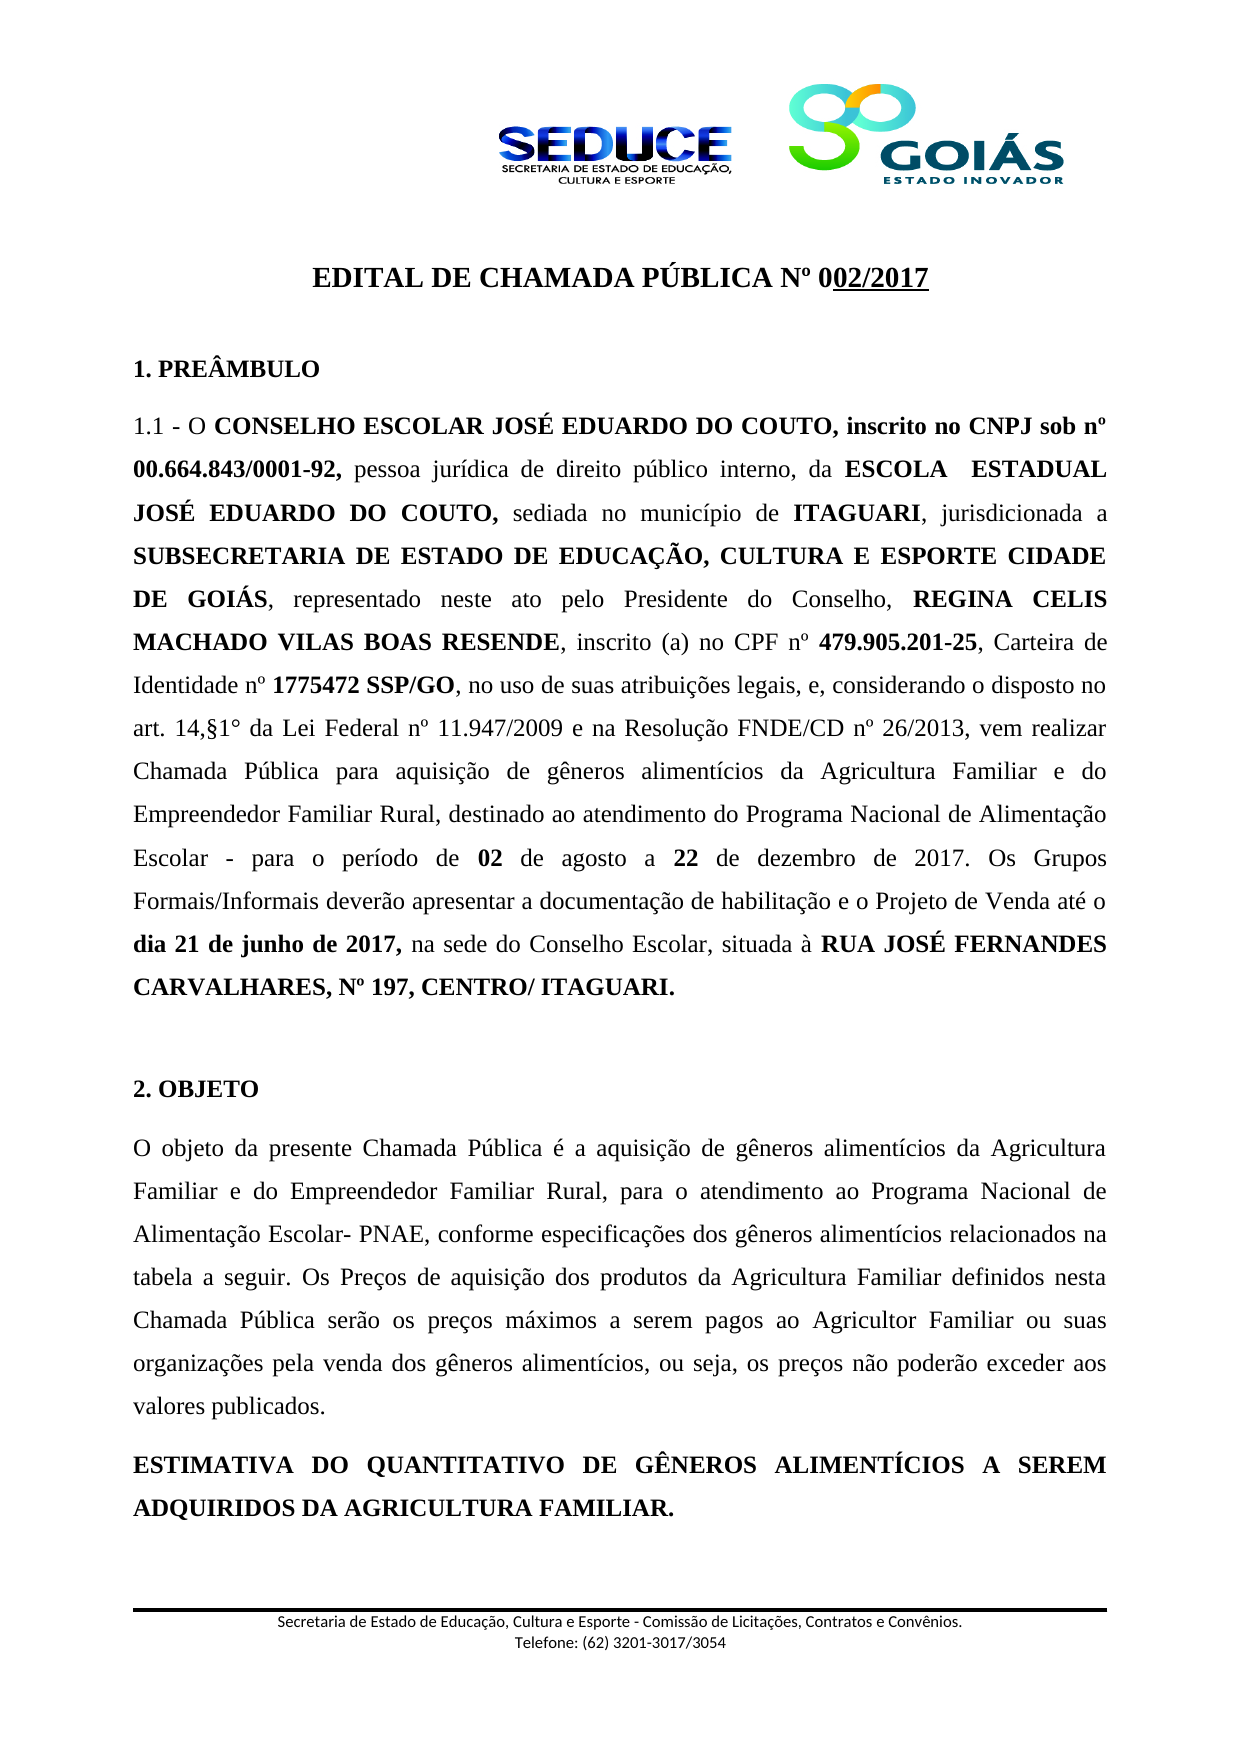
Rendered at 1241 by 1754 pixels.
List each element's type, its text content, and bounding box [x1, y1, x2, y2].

text O objeto da presente Chamada Pública é a aquisição de gêneros alimentícios da Agricultura Familiar e do Empreendedor Familiar Rural, para o atendimento ao Programa Nacional de Alimentação Escolar- PNAE, conforme especificações dos gêneros alimentícios relacionados na tabela a seguir. Os Preços de aquisição dos produtos da Agricultura Familiar definidos nesta Chamada Pública serão os preços máximos a serem pagos ao Agricultor Familiar ou suas organizações pela venda dos gêneros alimentícios, ou seja, os preços não poderão exceder aos valores publicados. [133, 1133, 1107, 1420]
text EDITAL DE CHAMADA PÚBLICA Nº 002/2017 [133, 260, 1107, 294]
text ESTIMATIVA DO QUANTITATIVO DE GÊNEROS ALIMENTÍCIOS A SEREM ADQUIRIDOS DA AGRICULTURA FAMILIAR. [133, 1450, 1107, 1522]
picture [477, 73, 1108, 212]
text 1.1 - O CONSELHO ESCOLAR JOSÉ EDUARDO DO COUTO, inscrito no CNPJ sob nº 00.664.843/0001-92, pessoa jurídica de direito público interno, da ESCOLA ESTADUAL JOSÉ EDUARDO DO COUTO, sediada no município de ITAGUARI, jurisdicionada a SUBSECRETARIA DE ESTADO DE EDUCAÇÃO, CULTURA E ESPORTE CIDADE DE GOIÁS, representado neste ato pelo Presidente do Conselho, REGINA CELIS MACHADO VILAS BOAS RESENDE, inscrito (a) no CPF nº 479.905.201-25, Carteira de Identidade nº 1775472 SSP/GO, no uso de suas atribuições legais, e, considerando o disposto no art. 14,§1° da Lei Federal nº 11.947/2009 e na Resolução FNDE/CD nº 26/2013, vem realizar Chamada Pública para aquisição de gêneros alimentícios da Agricultura Familiar e do Empreendedor Familiar Rural, destinado ao atendimento do Programa Nacional de Alimentação Escolar - para o período de 02 de agosto a 22 de dezembro de 2017. Os Grupos Formais/Informais deverão apresentar a documentação de habilitação e o Projeto de Venda até o dia 21 de junho de 2017, na sede do Conselho Escolar, situada à RUA JOSÉ FERNANDES CARVALHARES, Nº 197, CENTRO/ ITAGUARI. [133, 411, 1107, 1001]
text 1. PREÂMBULO [133, 354, 1107, 383]
text 2. OBJETO [133, 1074, 1107, 1103]
